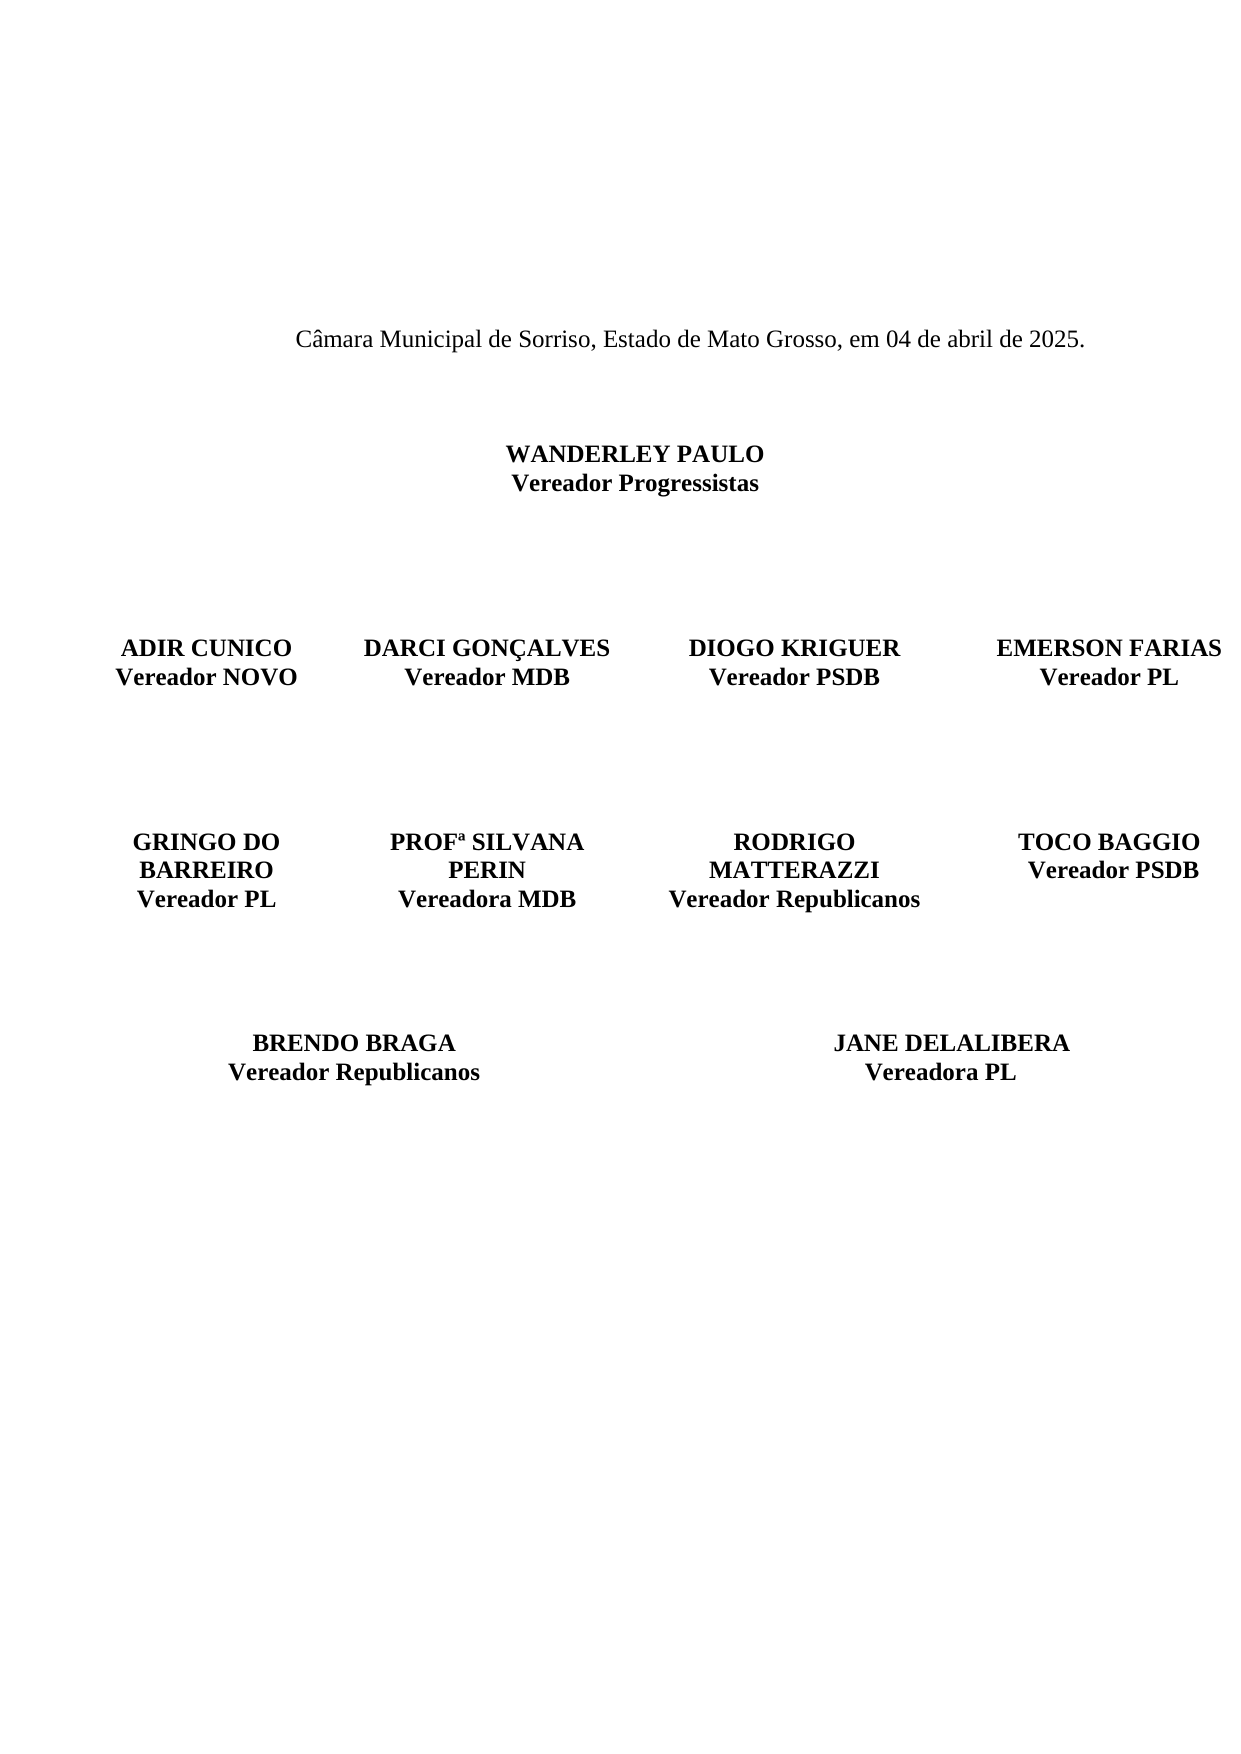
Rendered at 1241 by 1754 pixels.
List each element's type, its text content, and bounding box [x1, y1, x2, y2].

table_cell PROFª SILVANA PERIN Vereadora MDB [340, 741, 634, 913]
table_cell BRENDO BRAGA Vereador Republicanos [73, 913, 634, 1086]
table_cell RODRIGO MATTERAZZI Vereador Republicanos [635, 741, 954, 913]
table_cell JANE DELALIBERA Vereadora PL [635, 913, 1226, 1086]
table_cell TOCO BAGGIO Vereador PSDB [954, 741, 1240, 913]
table_header DARCI GONÇALVES Vereador MDB [340, 604, 634, 741]
table_header EMERSON FARIAS Vereador PL [954, 604, 1240, 741]
table_header ADIR CUNICO Vereador NOVO [73, 604, 339, 741]
text WANDERLEY PAULO [148, 439, 1122, 468]
text Câmara Municipal de Sorriso, Estado de Mato Grosso, em 04 de abril de 2025. [148, 324, 1122, 353]
text Vereador Progressistas [148, 468, 1122, 497]
table_header DIOGO KRIGUER Vereador PSDB [635, 604, 954, 741]
table_cell GRINGO DO BARREIRO Vereador PL [73, 741, 339, 913]
